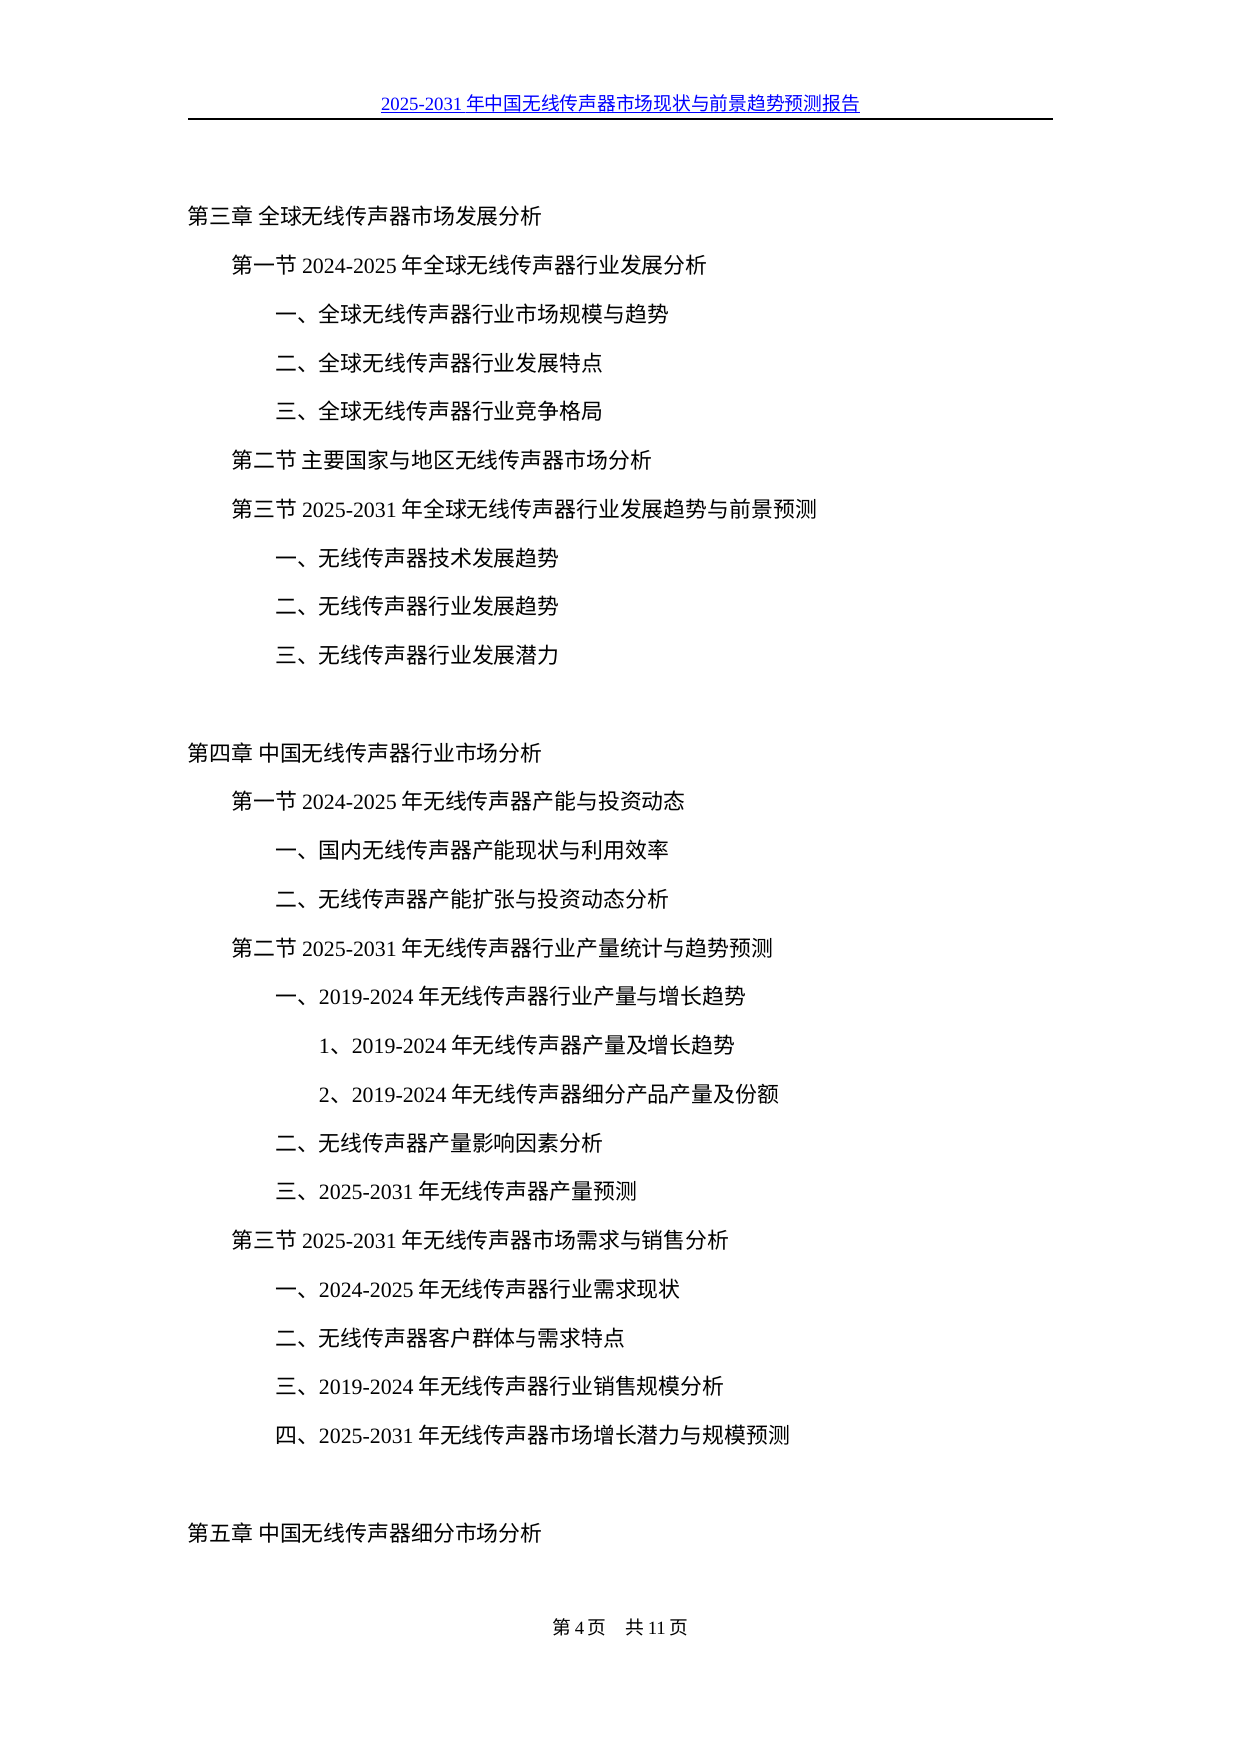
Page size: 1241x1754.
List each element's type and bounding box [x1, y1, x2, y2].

text [187, 150, 1053, 1548]
